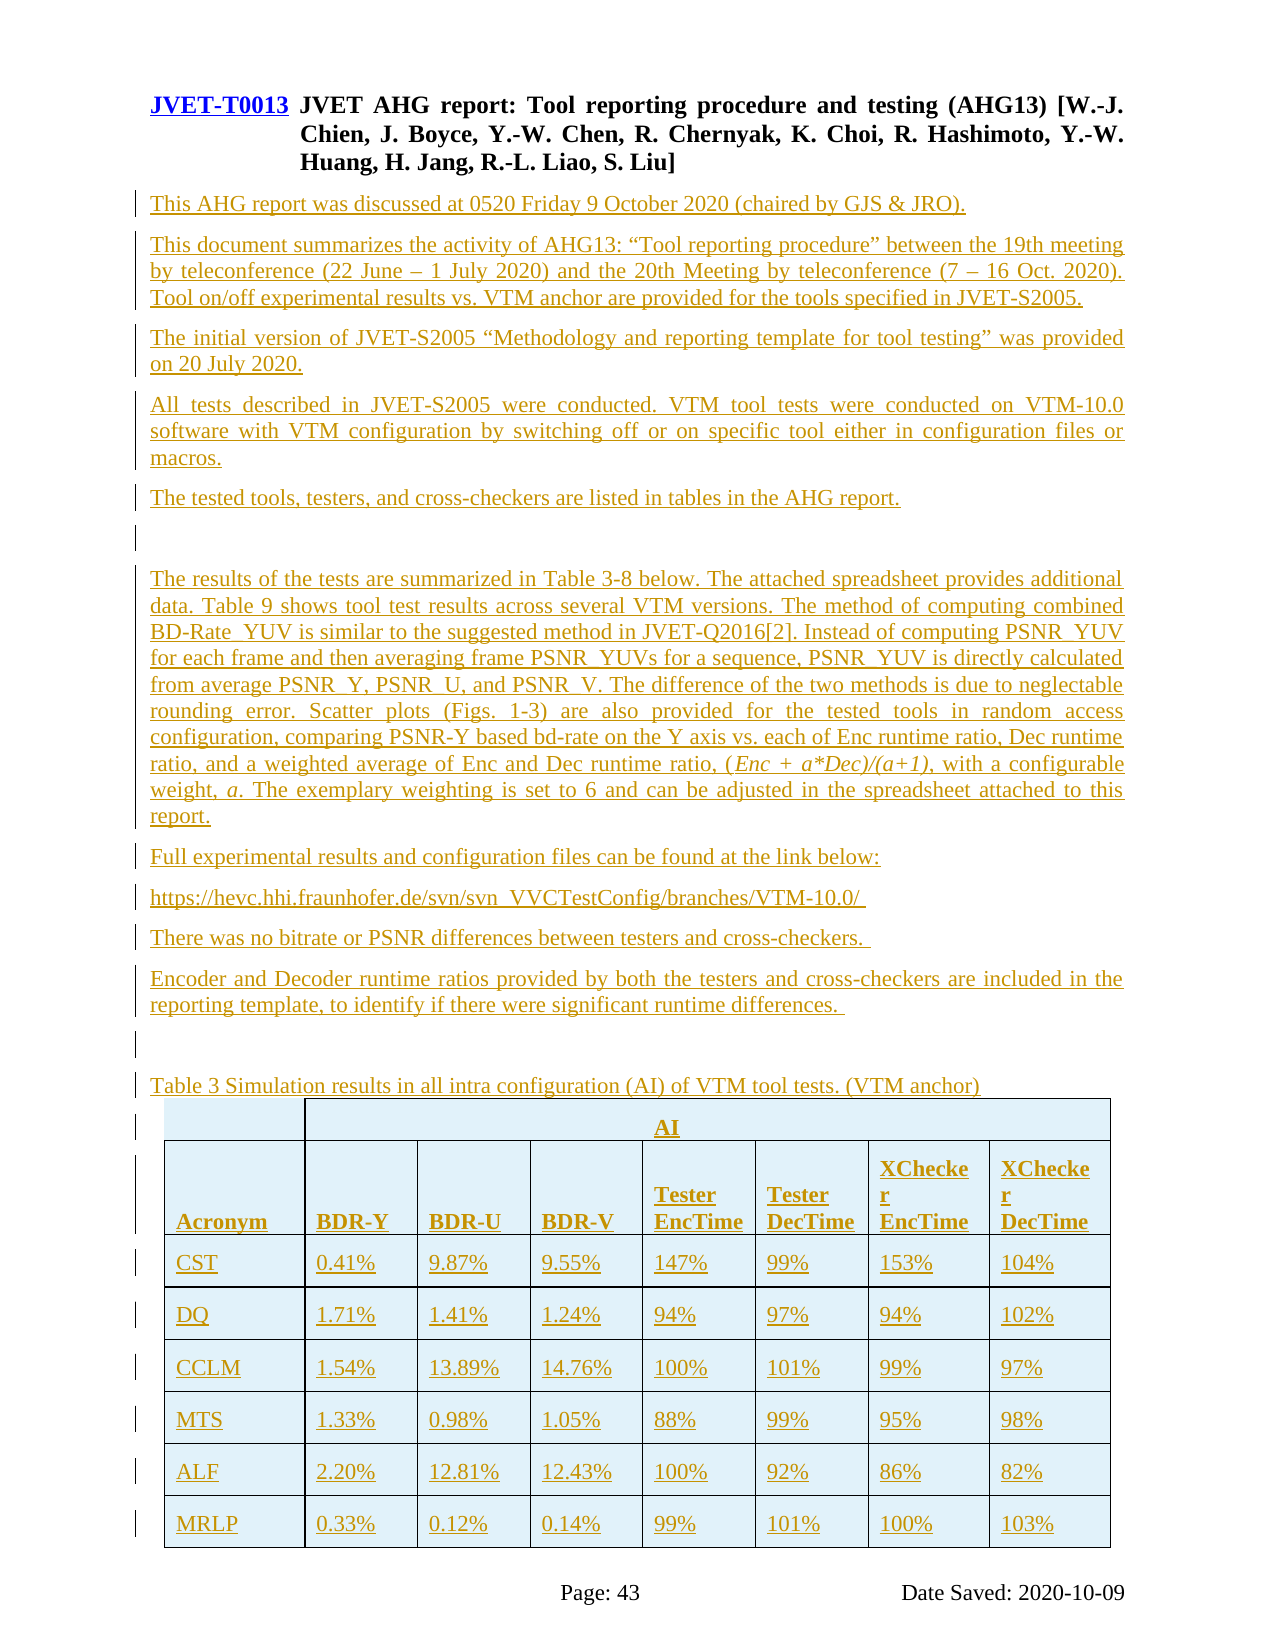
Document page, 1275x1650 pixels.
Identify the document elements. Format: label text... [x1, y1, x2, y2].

subtitle JVET-T0013 JVET AHG report: Tool reporting procedure and testing (AHG13) [W.-J. Chien, J. Boyce, Y.-W. Chen, R. Chernyak, K. Choi, R. Hashimoto, Y.-W. Huang, H. Jang, R.-L. Liao, S. Liu] [150, 90, 1125, 176]
